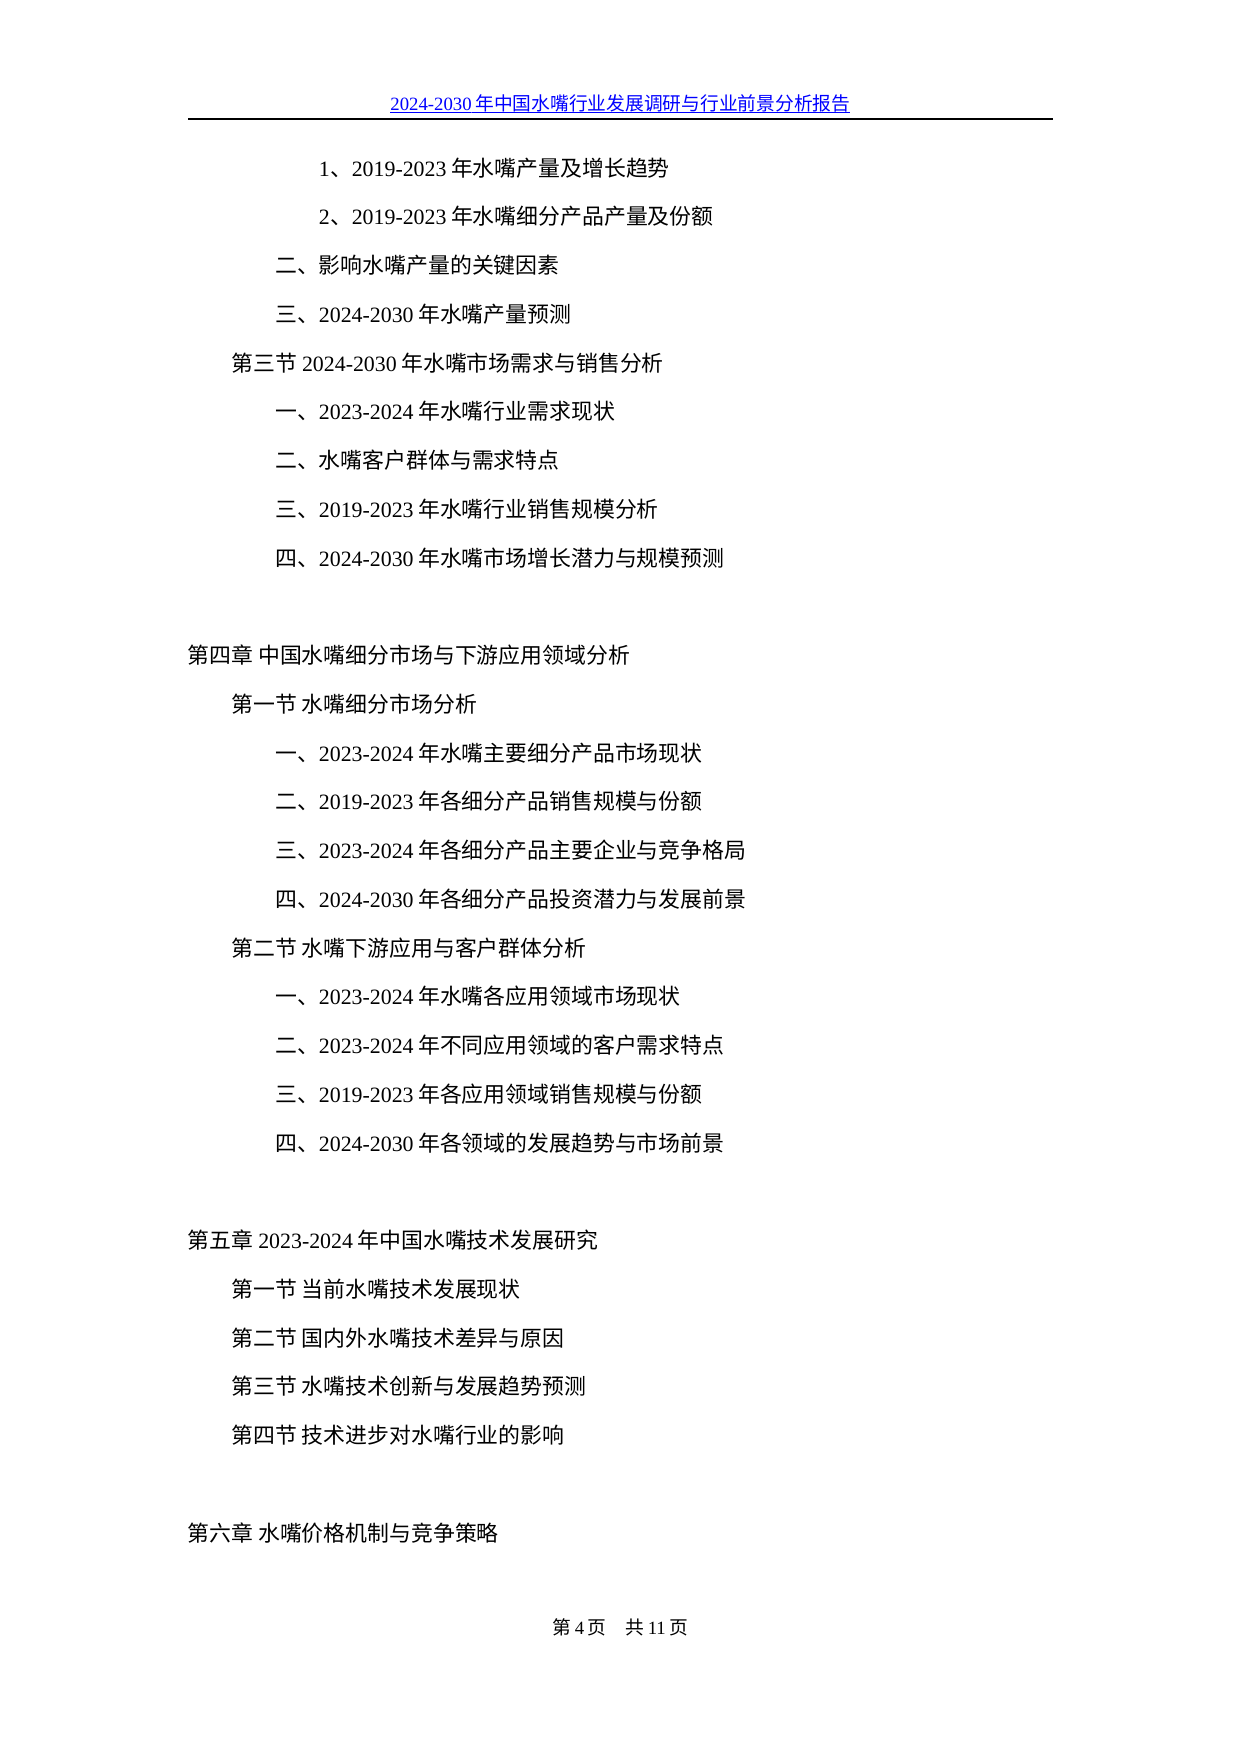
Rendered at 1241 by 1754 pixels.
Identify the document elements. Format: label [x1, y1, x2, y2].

text [187, 150, 1053, 1548]
